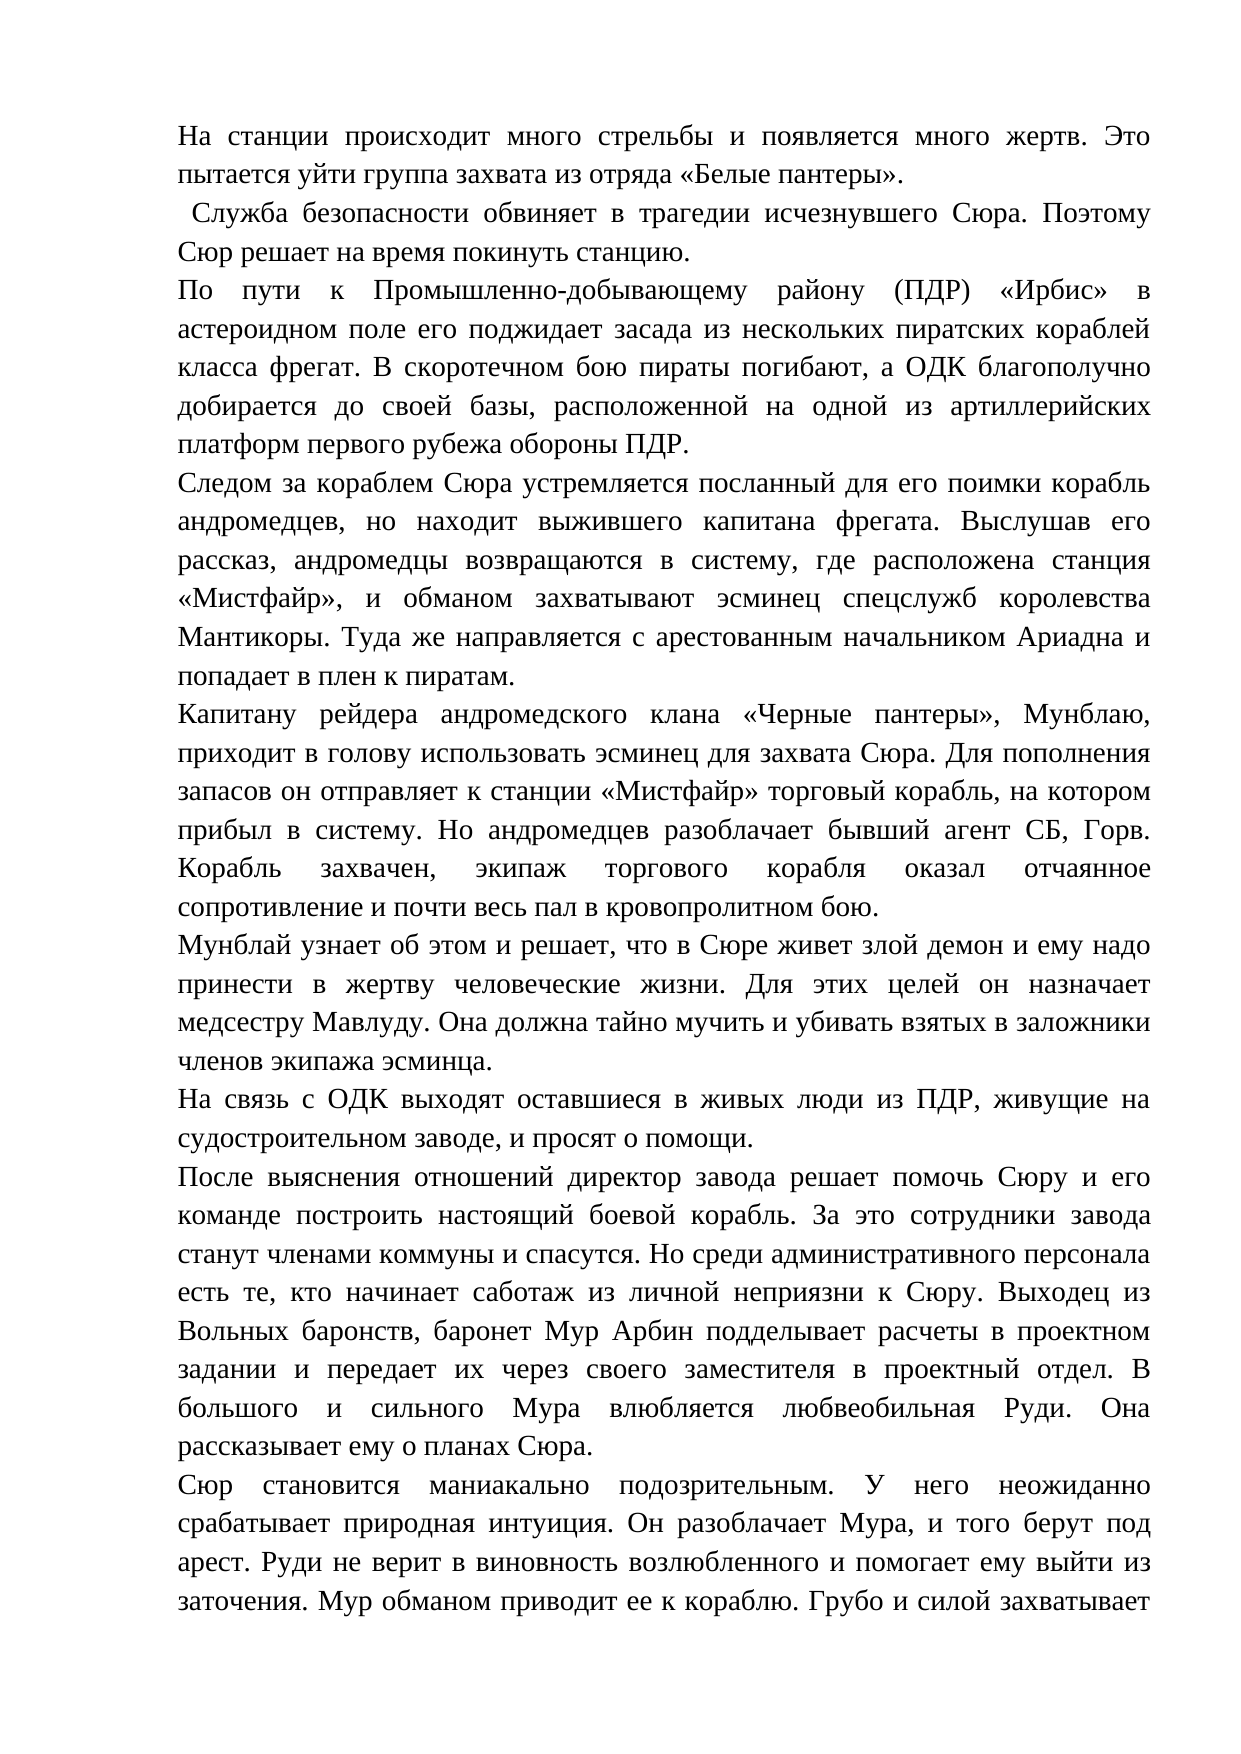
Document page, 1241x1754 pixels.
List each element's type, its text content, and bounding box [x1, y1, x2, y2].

text По пути к Промышленно-добывающему району (ПДР) «Ирбис» в астероидном поле его поджидает засада из нескольких пиратских кораблей класса фрегат. В скоротечном бою пираты погибают, а ОДК благополучно добирается до своей базы, расположенной на одной из артиллерийских платформ первого рубежа обороны ПДР. [177, 272, 1152, 460]
text Служба безопасности обвиняет в трагедии исчезнувшего Сюра. Поэтому Сюр решает на время покинуть станцию. [177, 195, 1152, 267]
text Следом за кораблем Сюра устремляется посланный для его поимки корабль андромедцев, но находит выжившего капитана фрегата. Выслушав его рассказ, андромедцы возвращаются в систему, где расположена станция «Мистфайр», и обманом захватывают эсминец спецслужб королевства Мантикоры. Туда же направляется с арестованным начальником Ариадна и попадает в плен к пиратам. [177, 465, 1152, 691]
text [177, 1467, 1152, 1616]
text На связь с ОДК выходят оставшиеся в живых люди из ПДР, живущие на судостроительном заводе, и просят о помощи. [177, 1082, 1152, 1154]
text На станции происходит много стрельбы и появляется много жертв. Это пытается уйти группа захвата из отряда «Белые пантеры». [177, 118, 1152, 190]
text После выяснения отношений директор завода решает помочь Сюру и его команде построить настоящий боевой корабль. За это сотрудники завода станут членами коммуны и спасутся. Но среди административного персонала есть те, кто начинает саботаж из личной неприязни к Сюру. Выходец из Вольных баронств, баронет Мур Арбин подделывает расчеты в проектном задании и передает их через своего заместителя в проектный отдел. В большого и сильного Мура влюбляется любвеобильная Руди. Она рассказывает ему о планах Сюра. [177, 1159, 1152, 1462]
text Мунблай узнает об этом и решает, что в Сюре живет злой демон и ему надо принести в жертву человеческие жизни. Для этих целей он назначает медсестру Мавлуду. Она должна тайно мучить и убивать взятых в заложники членов экипажа эсминца. [177, 927, 1152, 1077]
text Капитану рейдера андромедского клана «Черные пантеры», Мунблаю, приходит в голову использовать эсминец для захвата Сюра. Для пополнения запасов он отправляет к станции «Мистфайр» торговый корабль, на котором прибыл в систему. Но андромедцев разоблачает бывший агент СБ, Горв. Корабль захвачен, экипаж торгового корабля оказал отчаянное сопротивление и почти весь пал в кровопролитном бою. [177, 696, 1152, 922]
